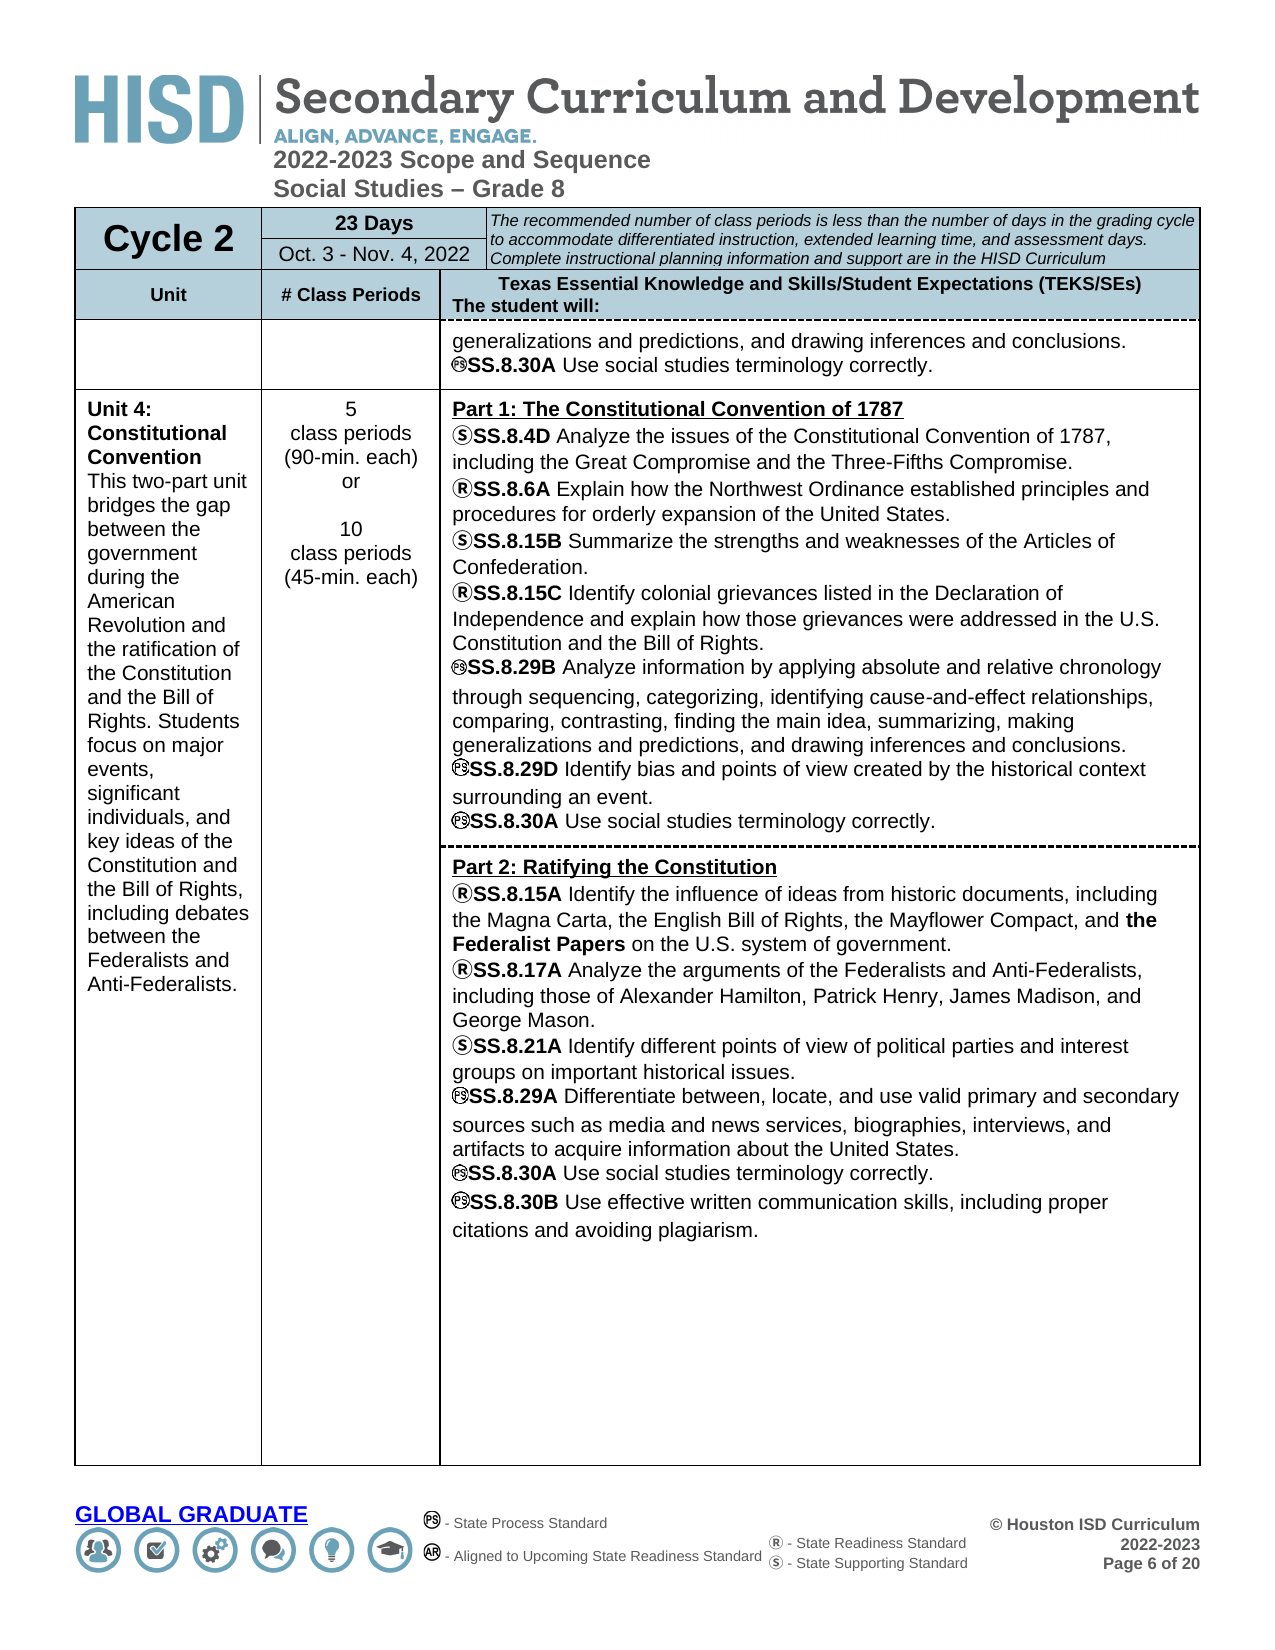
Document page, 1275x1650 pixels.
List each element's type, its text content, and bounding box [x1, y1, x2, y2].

picture [75, 75, 1199, 145]
picture [451, 659, 467, 675]
table_header Cycle 2 [76, 208, 261, 269]
table_header 23 Days [262, 208, 486, 238]
table_cell Oct. 3 - Nov. 4, 2022 [262, 239, 486, 269]
picture [75, 1527, 413, 1573]
picture [423, 1511, 441, 1529]
table_cell Part 1: The Constitutional Convention of 1787 ⓈSS.8.4D Analyze the issues of the Constitutional Convention of 1787, including the Great Compromise and the Three-Fifths Compromise. ⓇSS.8.6A Explain how the Northwest Ordinance established principles and procedures for orderly expansion of the United States. ⓈSS.8.15B Summarize the strengths and weaknesses of the Articles of Confederation. ⓇSS.8.15C Identify colonial grievances listed in the Declaration of Independence and explain how those grievances were addressed in the U.S. Constitution and the Bill of Rights. SS.8.29B Analyze information by applying absolute and relative chronology through sequencing, categorizing, identifying cause‐and‐effect relationships, comparing, contrasting, finding the main idea, summarizing, making generalizations and predictions, and drawing inferences and conclusions. SS.8.29D Identify bias and points of view created by the historical context surrounding an event. SS.8.30A Use social studies terminology correctly. [441, 390, 1199, 845]
table_cell # Class Periods [262, 270, 439, 319]
table_header The recommended number of class periods is less than the number of days in the grading cycle to accommodate differentiated instruction, extended learning time, and assessment days. Complete instructional planning information and support are in the HISD Curriculum documents. [487, 208, 1199, 269]
picture [451, 356, 467, 372]
table_cell Part 2: Ratifying the Constitution ⓇSS.8.15A Identify the influence of ideas from historic documents, including the Magna Carta, the English Bill of Rights, the Mayflower Compact, and the Federalist Papers on the U.S. system of government. ⓇSS.8.17A Analyze the arguments of the Federalists and Anti-Federalists, including those of Alexander Hamilton, Patrick Henry, James Madison, and George Mason. ⓈSS.8.21A Identify different points of view of political parties and interest groups on important historical issues. SS.8.29A Differentiate between, locate, and use valid primary and secondary sources such as media and news services, biographies, interviews, and artifacts to acquire information about the United States. SS.8.30A Use social studies terminology correctly. SS.8.30B Use effective written communication skills, including proper citations and avoiding plagiarism. [441, 845, 1199, 1465]
table_cell Unit [76, 270, 261, 319]
table_cell Texas Essential Knowledge and Skills/Student Expectations (TEKS/SEs) The student will: [441, 270, 1199, 319]
table_cell Unit 4: Constitutional Convention This two-part unit bridges the gap between the government during the American Revolution and the ratification of the Constitution and the Bill of Rights. Students focus on major events, significant individuals, and key ideas of the Constitution and the Bill of Rights, including debates between the Federalists and Anti-Federalists. [76, 390, 261, 1465]
picture [423, 1543, 441, 1561]
table_cell 5 class periods (90-min. each) or 10 class periods (45-min. each) [262, 390, 439, 1465]
picture [451, 811, 470, 829]
picture [451, 1191, 470, 1209]
